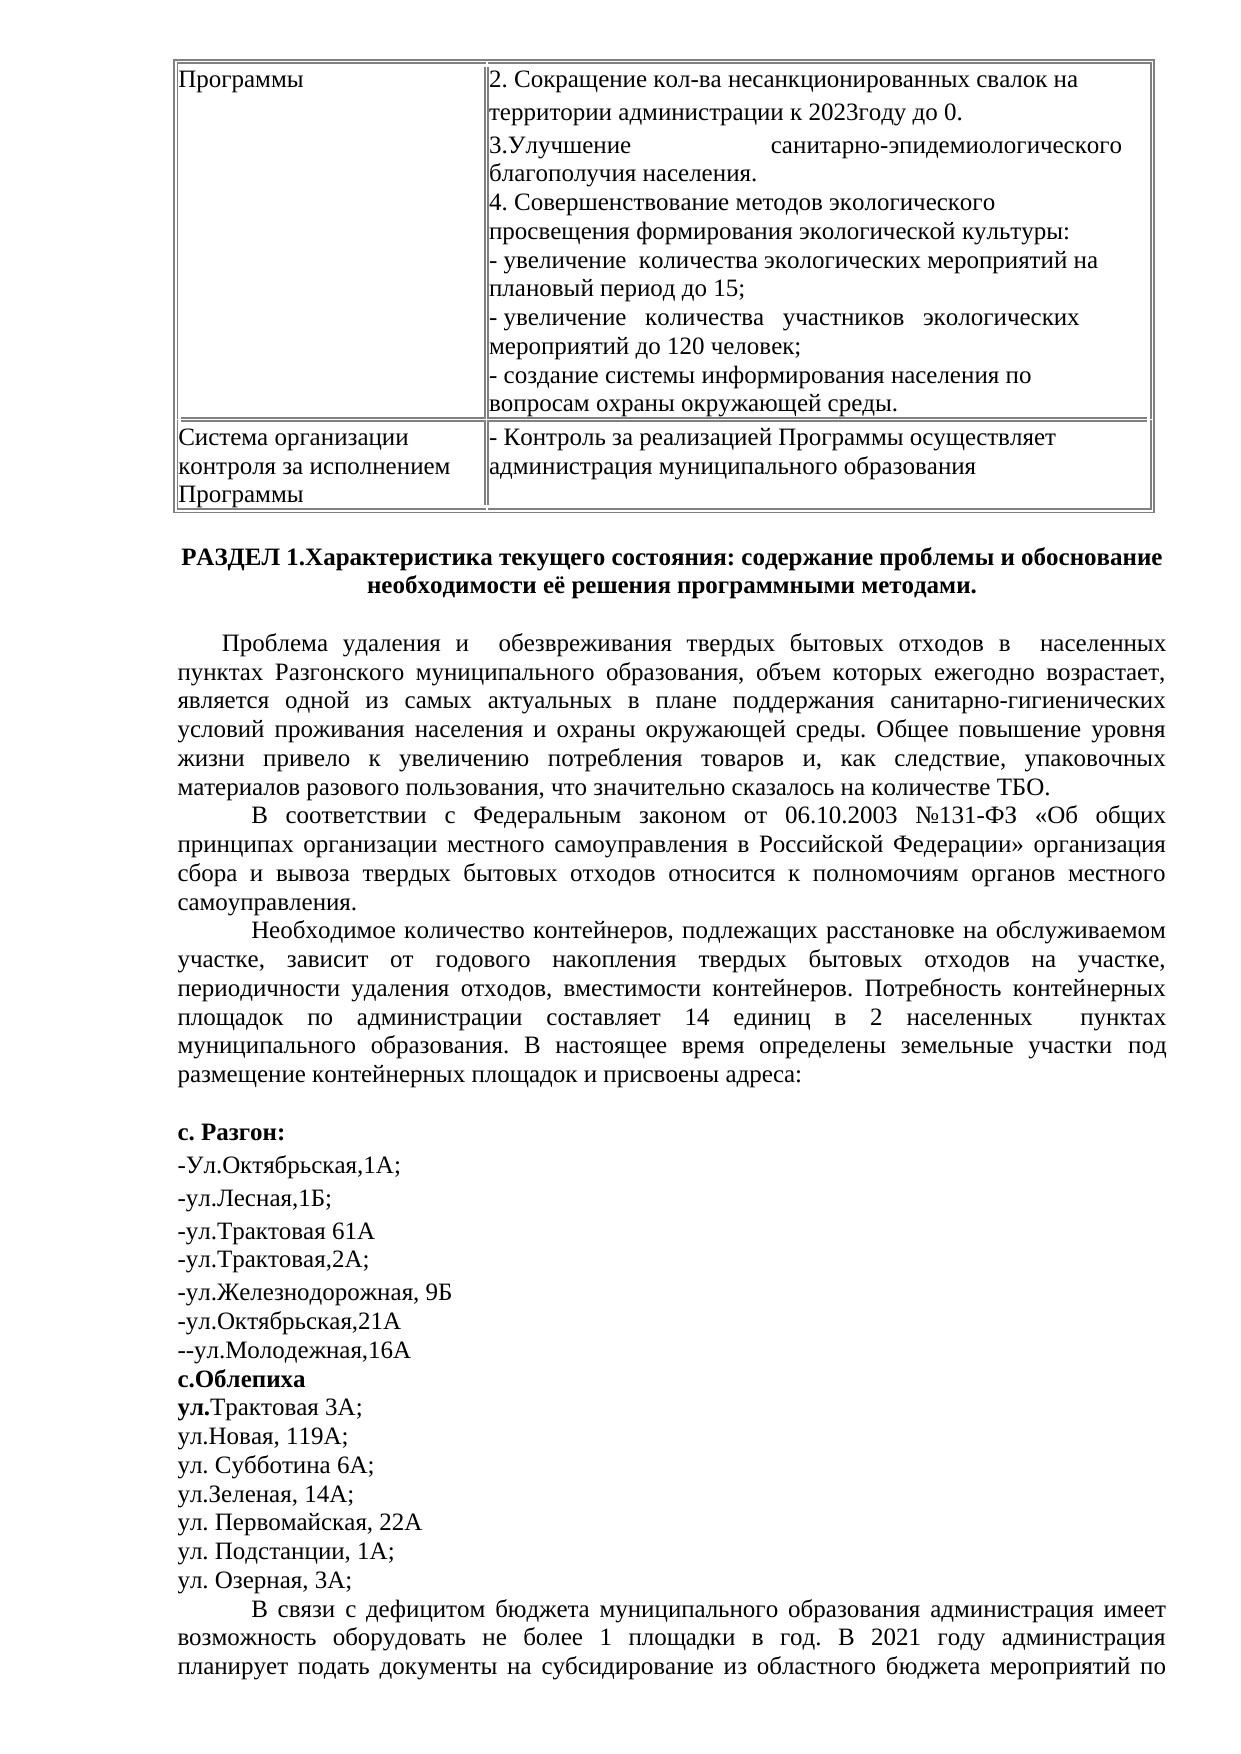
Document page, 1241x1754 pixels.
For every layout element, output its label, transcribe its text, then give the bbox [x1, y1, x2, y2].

text В соответствии с Федеральным законом от 06.10.2003 №131-ФЗ «Об общих принципах организации местного самоуправления в Российской Федерации» организация сбора и вывоза твердых бытовых отходов относится к полномочиям органов местного самоуправления. [177, 800, 1167, 915]
text -Ул.Октябрьская,1А; [177, 1150, 1167, 1178]
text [177, 1594, 1167, 1680]
text -ул.Лесная,1Б; [177, 1183, 1167, 1211]
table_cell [487, 63, 1150, 417]
text РАЗДЕЛ 1.Характеристика текущего состояния: содержание проблемы и обоснование необходимости её решения программными методами. [177, 542, 1167, 599]
text с.Облепиха [177, 1364, 1167, 1392]
table_cell Система организации контроля за исполнением Программы [176, 417, 487, 508]
text ул.Зеленая, 14А; [177, 1479, 1167, 1507]
text --ул.Молодежная,16А [177, 1335, 1167, 1364]
text ул. Первомайская, 22А [177, 1507, 1167, 1536]
text -ул.Октябрьская,21А [177, 1306, 1167, 1335]
text -ул.Железнодорожная, 9Б [177, 1277, 1167, 1306]
text ул. Озерная, 3А; [177, 1565, 1167, 1594]
text ул.Новая, 119А; [177, 1421, 1167, 1450]
text ул.Трактовая 3А; [177, 1392, 1167, 1421]
text -ул.Трактовая,2А; [177, 1244, 1167, 1273]
text с. Разгон: [177, 1117, 1167, 1145]
text ул. Субботина 6А; [177, 1450, 1167, 1479]
table_cell - Контроль за реализацией Программы осуществляет администрация муниципального образования [487, 417, 1153, 508]
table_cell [176, 61, 487, 417]
text ул. Подстанции, 1А; [177, 1536, 1167, 1565]
text -ул.Трактовая 61А [177, 1216, 1167, 1244]
text Необходимое количество контейнеров, подлежащих расстановке на обслуживаемом участке, зависит от годового накопления твердых бытовых отходов на участке, периодичности удаления отходов, вместимости контейнеров. Потребность контейнерных площадок по администрации составляет 14 единиц в 2 населенных пунктах муниципального образования. В настоящее время определены земельные участки под размещение контейнерных площадок и присвоены адреса: [177, 915, 1167, 1088]
text Проблема удаления и обезвреживания твердых бытовых отходов в населенных пунктах Разгонского муниципального образования, объем которых ежегодно возрастает, является одной из самых актуальных в плане поддержания санитарно-гигиенических условий проживания населения и охраны окружающей среды. Общее повышение уровня жизни привело к увеличению потребления товаров и, как следствие, упаковочных материалов разового пользования, что значительно сказалось на количестве ТБО. [177, 628, 1167, 800]
